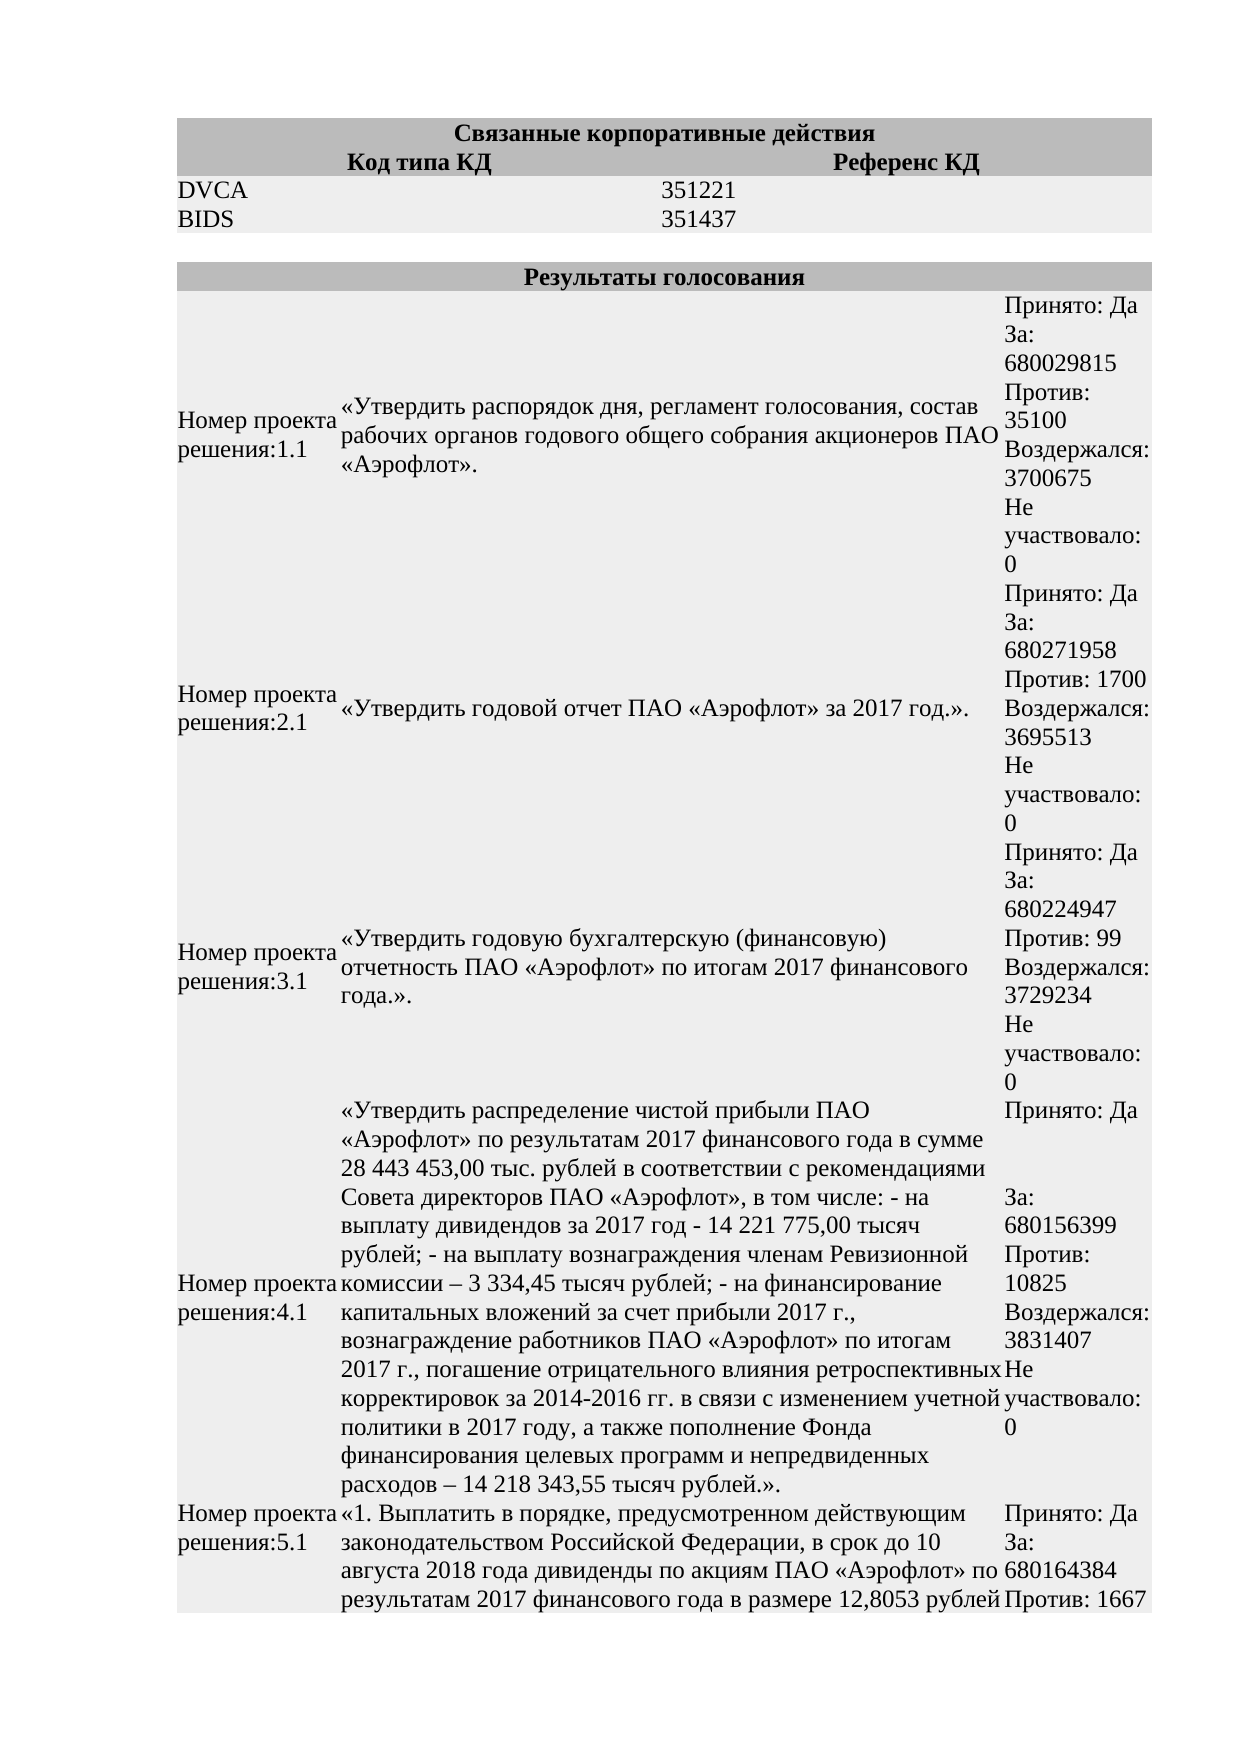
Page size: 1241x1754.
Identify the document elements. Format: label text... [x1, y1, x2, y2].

table_cell «Утвердить годовую бухгалтерскую (финансовую) отчетность ПАО «Аэрофлот» по итогам 2017 финансового года.». [341, 837, 1004, 1096]
table_cell Принято: Да [1004, 1096, 1152, 1124]
table_cell Принято: Да [1004, 578, 1152, 607]
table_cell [1004, 1527, 1152, 1613]
table_cell 351221 [661, 176, 1152, 204]
table_cell За: 680271958 Против: 1700 Воздержался: 3695513 Не участвовало: 0 [1004, 607, 1152, 837]
table_cell 351437 [661, 204, 1152, 233]
table_cell «Утвердить распределение чистой прибыли ПАО «Аэрофлот» по результатам 2017 финансового года в сумме 28 443 453,00 тыс. рублей в соответствии с рекомендациями Совета директоров ПАО «Аэрофлот», в том числе: - на выплату дивидендов за 2017 год - 14 221 775,00 тысяч рублей; - на выплату вознаграждения членам Ревизионной комиссии – 3 334,45 тысяч рублей; - на финансирование капитальных вложений за счет прибыли 2017 г., вознаграждение работников ПАО «Аэрофлот» по итогам 2017 г., погашение отрицательного влияния ретроспективных корректировок за 2014-2016 гг. в связи с изменением учетной политики в 2017 году, а также пополнение Фонда финансирования целевых программ и непредвиденных расходов – 14 218 343,55 тысяч рублей.». [341, 1096, 1004, 1498]
table_cell Номер проекта решения:5.1 [177, 1498, 341, 1613]
table_cell За: 680156399 Против: 10825 Воздержался: 3831407 Не участвовало: 0 [1004, 1124, 1152, 1498]
table_cell «Утвердить годовой отчет ПАО «Аэрофлот» за 2017 год.». [341, 578, 1004, 837]
table_cell Принято: Да [1004, 1498, 1152, 1527]
table_cell За: 680224947 Против: 99 Воздержался: 3729234 Не участвовало: 0 [1004, 866, 1152, 1096]
table_cell Номер проекта решения:1.1 [177, 291, 341, 578]
table_header Результаты голосования [177, 262, 1152, 291]
table_cell Номер проекта решения:4.1 [177, 1096, 341, 1498]
table_cell Принято: Да [1004, 837, 1152, 866]
table_cell За: 680029815 Против: 35100 Воздержался: 3700675 Не участвовало: 0 [1004, 319, 1152, 578]
table_cell «1. Выплатить в порядке, предусмотренном действующим законодательством Российской Федерации, в срок до 10 августа 2018 года дивиденды по акциям ПАО «Аэрофлот» по результатам 2017 финансового года в размере 12,8053 рублей на одну акцию в денежной форме, в общей сумме 14 221 775,00 тысяч рублей. 2. Установить 06 июля 2018 года в качестве даты, на которую определяются лица, имеющие право на получение дивидендов по акциям ПАО «Аэрофлот».». [341, 1498, 1004, 1613]
table_header Связанные корпоративные действия [177, 118, 1152, 147]
table_cell Принято: Да [1004, 291, 1152, 319]
table_cell Номер проекта решения:3.1 [177, 837, 341, 1096]
table_cell Референс КД [661, 147, 1152, 176]
table_cell Номер проекта решения:2.1 [177, 578, 341, 837]
table_cell Код типа КД [177, 147, 661, 176]
table_cell «Утвердить распорядок дня, регламент голосования, состав рабочих органов годового общего собрания акционеров ПАО «Аэрофлот». [341, 291, 1004, 578]
table_cell DVCA [177, 176, 661, 204]
table_cell BIDS [177, 204, 661, 233]
